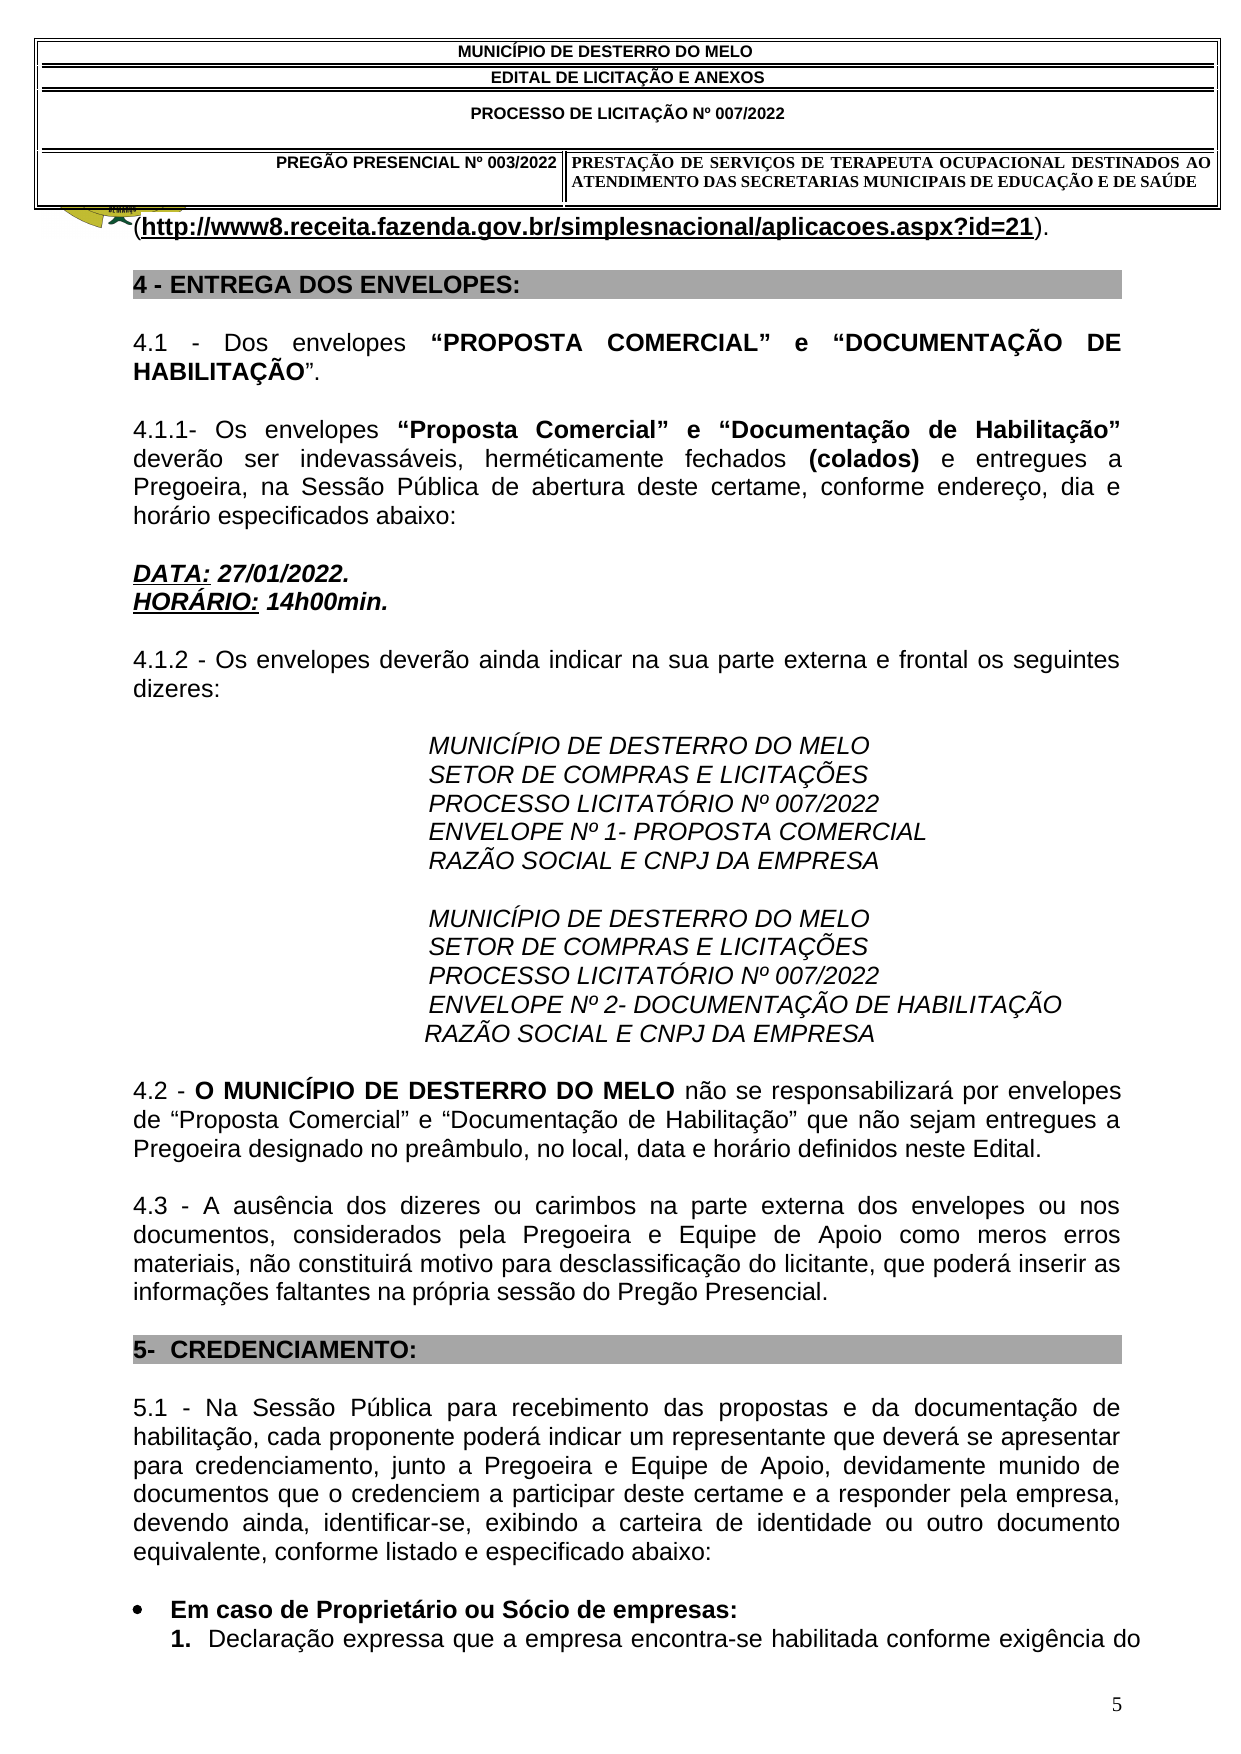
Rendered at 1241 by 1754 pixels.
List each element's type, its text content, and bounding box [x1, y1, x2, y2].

text 4.1 - Dos envelopes “PROPOSTA COMERCIAL” e “DOCUMENTAÇÃO DE HABILITAÇÃO”. [133, 328, 1122, 386]
text 4.3 - A ausência dos dizeres ou carimbos na parte externa dos envelopes ou nos documentos, considerados pela Pregoeira e Equipe de Apoio como meros erros materiais, não constituirá motivo para desclassificação do licitante, que poderá inserir as informações faltantes na própria sessão do Pregão Presencial. [133, 1191, 1122, 1306]
text PROCESSO LICITATÓRIO Nº 007/2022 [133, 788, 1142, 817]
text ENVELOPE Nº 2- DOCUMENTAÇÃO DE HABILITAÇÃO [133, 990, 1142, 1018]
text MUNICÍPIO DE DESTERRO DO MELO [133, 903, 1142, 932]
text HORÁRIO: 14h00min. [133, 587, 1122, 616]
text PROCESSO LICITATÓRIO Nº 007/2022 [133, 961, 1142, 990]
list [170, 1624, 1142, 1652]
picture [41, 210, 205, 239]
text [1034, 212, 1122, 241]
text SETOR DE COMPRAS E LICITAÇÕES [133, 760, 1142, 788]
text DATA: 27/01/2022. [133, 558, 1122, 587]
text 4.1.2 - Os envelopes deverão ainda indicar na sua parte externa e frontal os seguintes dizeres: [133, 645, 1122, 702]
text 4.2 - O MUNICÍPIO DE DESTERRO DO MELO não se responsabilizará por envelopes de “Proposta Comercial” e “Documentação de Habilitação” que não sejam entregues a Pregoeira designado no preâmbulo, no local, data e horário definidos neste Edital. [133, 1076, 1122, 1162]
text ENVELOPE Nº 1- PROPOSTA COMERCIAL [133, 817, 1142, 846]
text RAZÃO SOCIAL E CNPJ DA EMPRESA [133, 1018, 1122, 1047]
text 5- CREDENCIAMENTO: [133, 1335, 1122, 1364]
text MUNICÍPIO DE DESTERRO DO MELO [133, 731, 1142, 760]
list Em caso de Proprietário ou Sócio de empresas: [133, 1595, 1122, 1624]
text 4.1.1- Os envelopes “Proposta Comercial” e “Documentação de Habilitação” deverão ser indevassáveis, herméticamente fechados (colados) e entregues a Pregoeira, na Sessão Pública de abertura deste certame, conforme endereço, dia e horário especificados abaixo: [133, 415, 1122, 530]
text 4 - ENTREGA DOS ENVELOPES: [133, 270, 1122, 299]
text SETOR DE COMPRAS E LICITAÇÕES [133, 932, 1142, 961]
text 5.1 - Na Sessão Pública para recebimento das propostas e da documentação de habilitação, cada proponente poderá indicar um representante que deverá se apresentar para credenciamento, junto a Pregoeira e Equipe de Apoio, devidamente munido de documentos que o credenciem a participar deste certame e a responder pela empresa, devendo ainda, identificar-se, exibindo a carteira de identidade ou outro documento equivalente, conforme listado e especificado abaixo: [133, 1393, 1122, 1566]
text RAZÃO SOCIAL E CNPJ DA EMPRESA [133, 846, 1142, 875]
